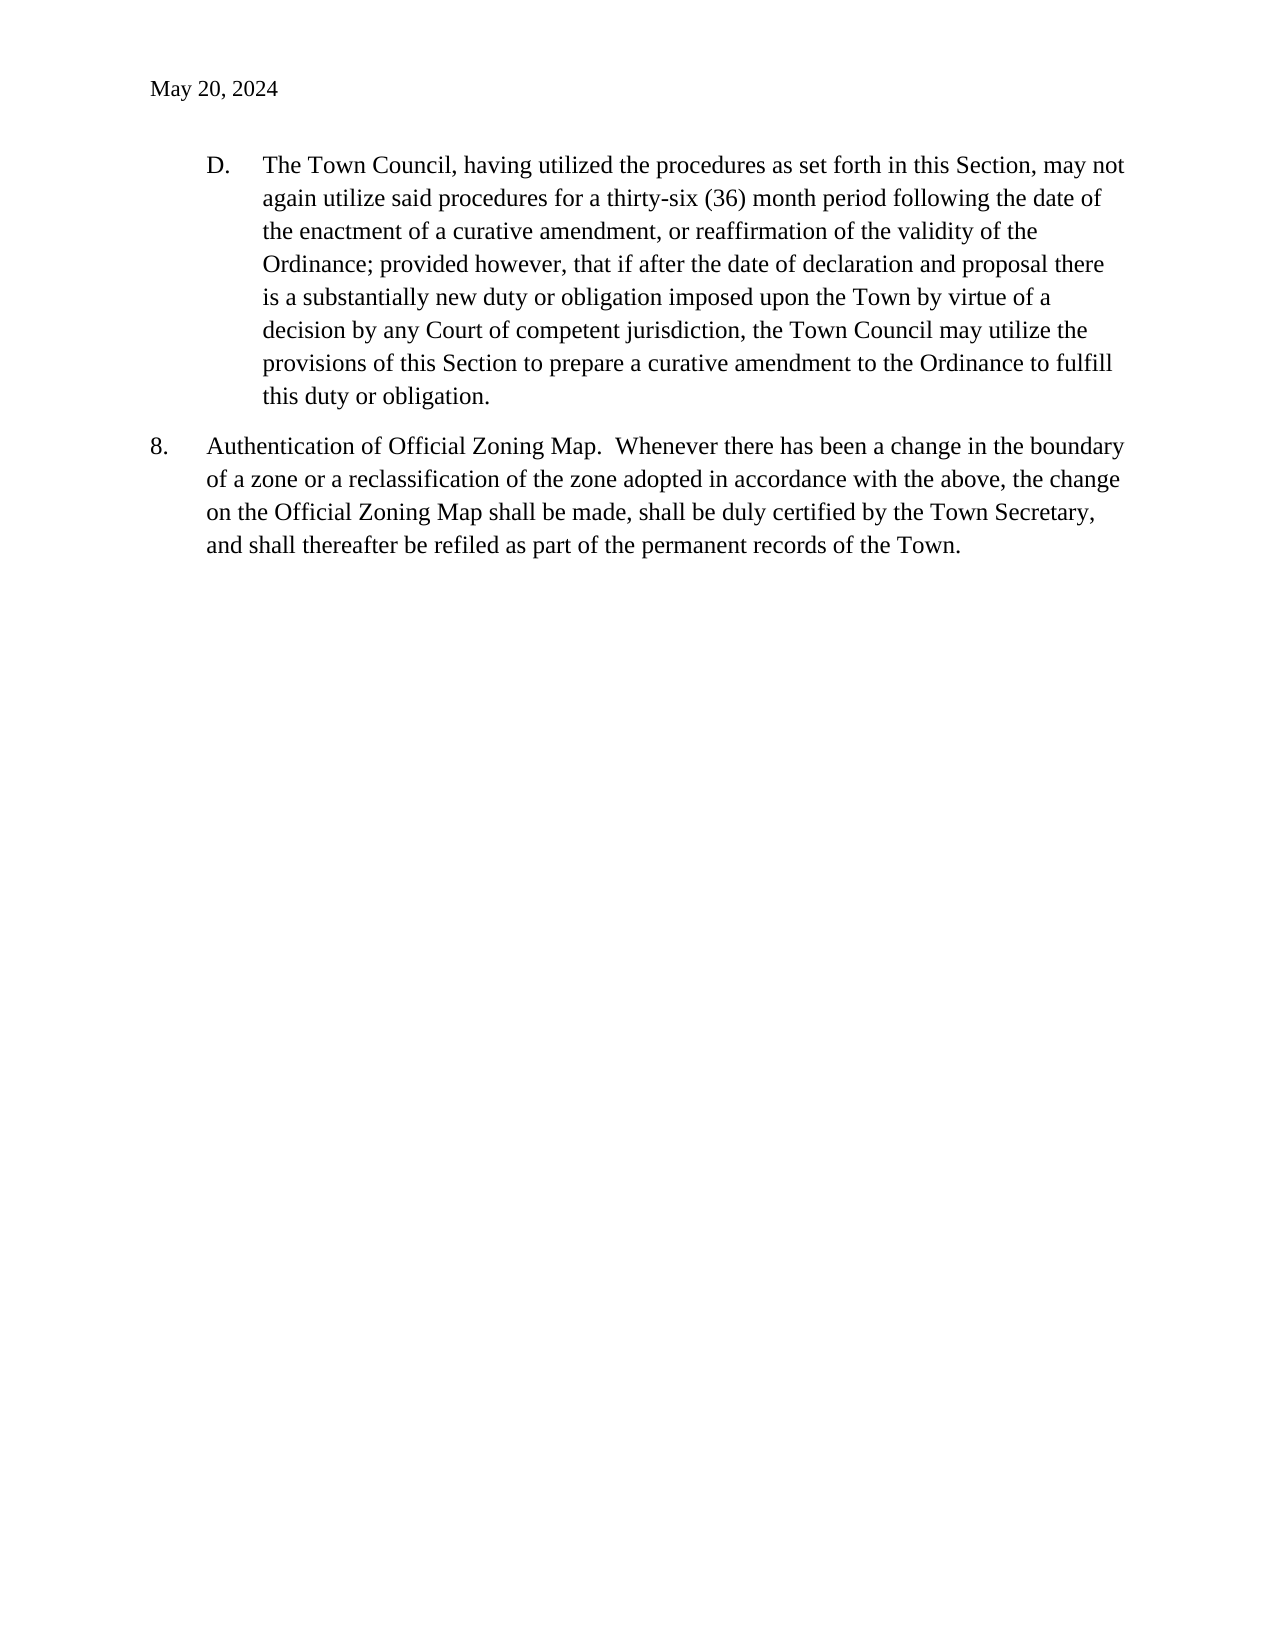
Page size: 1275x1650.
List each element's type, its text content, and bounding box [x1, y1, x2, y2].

list Authentication of Official Zoning Map. Whenever there has been a change in the boundary of a zone or a reclassification of the zone adopted in accordance with the above, the change on the Official Zoning Map shall be made, shall be duly certified by the Town Secretary, and shall thereafter be refiled as part of the permanent records of the Town. [150, 431, 1125, 559]
list The Town Council, having utilized the procedures as set forth in this Section, may not again utilize said procedures for a thirty-six (36) month period following the date of the enactment of a curative amendment, or reaffirmation of the validity of the Ordinance; provided however, that if after the date of declaration and proposal there is a substantially new duty or obligation imposed upon the Town by virtue of a decision by any Court of competent jurisdiction, the Town Council may utilize the provisions of this Section to prepare a curative amendment to the Ordinance to fulfill this duty or obligation. [206, 150, 1125, 410]
